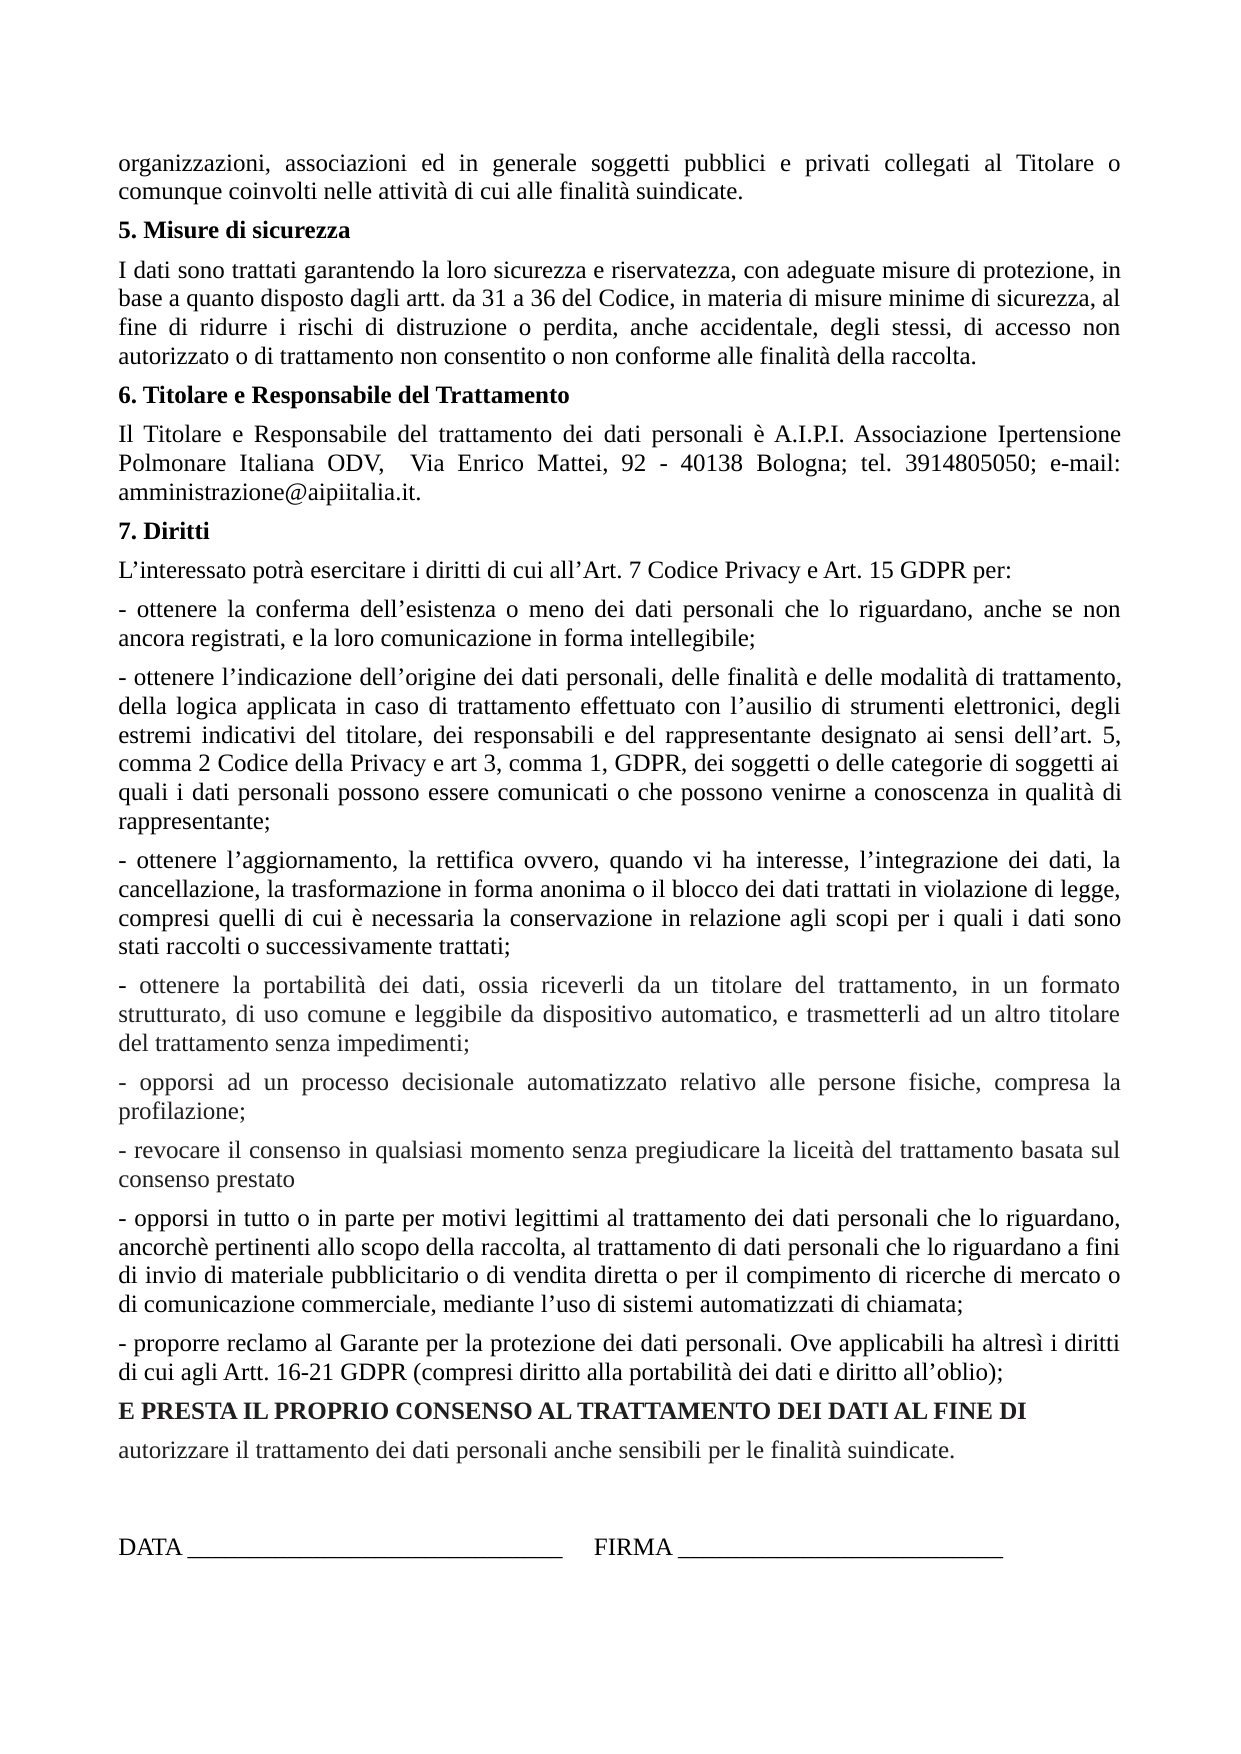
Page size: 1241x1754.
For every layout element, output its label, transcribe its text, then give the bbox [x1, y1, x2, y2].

text - ottenere l’aggiornamento, la rettifica ovvero, quando vi ha interesse, l’integrazione dei dati, la cancellazione, la trasformazione in forma anonima o il blocco dei dati trattati in violazione di legge, compresi quelli di cui è necessaria la conservazione in relazione agli scopi per i quali i dati sono stati raccolti o successivamente trattati; [118, 845, 1122, 960]
text - ottenere la conferma dell’esistenza o meno dei dati personali che lo riguardano, anche se non ancora registrati, e la loro comunicazione in forma intellegibile; [118, 594, 1122, 652]
text - ottenere la portabilità dei dati, ossia riceverli da un titolare del trattamento, in un formato strutturato, di uso comune e leggibile da dispositivo automatico, e trasmetterli ad un altro titolare del trattamento senza impedimenti; [118, 971, 1122, 1057]
text DATA ______________________________ FIRMA __________________________ [118, 1532, 1122, 1561]
text L’interessato potrà esercitare i diritti di cui all’Art. 7 Codice Privacy e Art. 15 GDPR per: [118, 555, 1122, 584]
text E PRESTA IL PROPRIO CONSENSO AL TRATTAMENTO DEI DATI AL FINE DI [118, 1396, 1122, 1425]
text - proporre reclamo al Garante per la protezione dei dati personali. Ove applicabili ha altresì i diritti di cui agli Artt. 16-21 GDPR (compresi diritto alla portabilità dei dati e diritto all’oblio); [118, 1328, 1122, 1386]
text 6. Titolare e Responsabile del Trattamento [118, 380, 1122, 409]
text - revocare il consenso in qualsiasi momento senza pregiudicare la liceità del trattamento basata sul consenso prestato [118, 1135, 1122, 1193]
text Il Titolare e Responsabile del trattamento dei dati personali è A.I.P.I. Associazione Ipertensione Polmonare Italiana ODV, Via Enrico Mattei, 92 - 40138 Bologna; tel. 3914805050; e-mail: amministrazione@aipiitalia.it. [118, 419, 1122, 506]
text - ottenere l’indicazione dell’origine dei dati personali, delle finalità e delle modalità di trattamento, della logica applicata in caso di trattamento effettuato con l’ausilio di strumenti elettronici, degli estremi indicativi del titolare, dei responsabili e del rappresentante designato ai sensi dell’art. 5, comma 2 Codice della Privacy e art 3, comma 1, GDPR, dei soggetti o delle categorie di soggetti ai quali i dati personali possono essere comunicati o che possono venirne a conoscenza in qualità di rappresentante; [118, 662, 1122, 835]
text 7. Diritti [118, 516, 1122, 545]
text 5. Misure di sicurezza [118, 216, 1122, 244]
text - opporsi in tutto o in parte per motivi legittimi al trattamento dei dati personali che lo riguardano, ancorchè pertinenti allo scopo della raccolta, al trattamento di dati personali che lo riguardano a fini di invio di materiale pubblicitario o di vendita diretta o per il compimento di ricerche di mercato o di comunicazione commerciale, mediante l’uso di sistemi automatizzati di chiamata; [118, 1203, 1122, 1318]
text autorizzare il trattamento dei dati personali anche sensibili per le finalità suindicate. [118, 1436, 1122, 1464]
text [118, 148, 1122, 205]
text - opporsi ad un processo decisionale automatizzato relativo alle persone fisiche, compresa la profilazione; [118, 1067, 1122, 1125]
text I dati sono trattati garantendo la loro sicurezza e riservatezza, con adeguate misure di protezione, in base a quanto disposto dagli artt. da 31 a 36 del Codice, in materia di misure minime di sicurezza, al fine di ridurre i rischi di distruzione o perdita, anche accidentale, degli stessi, di accesso non autorizzato o di trattamento non consentito o non conforme alle finalità della raccolta. [118, 255, 1122, 370]
